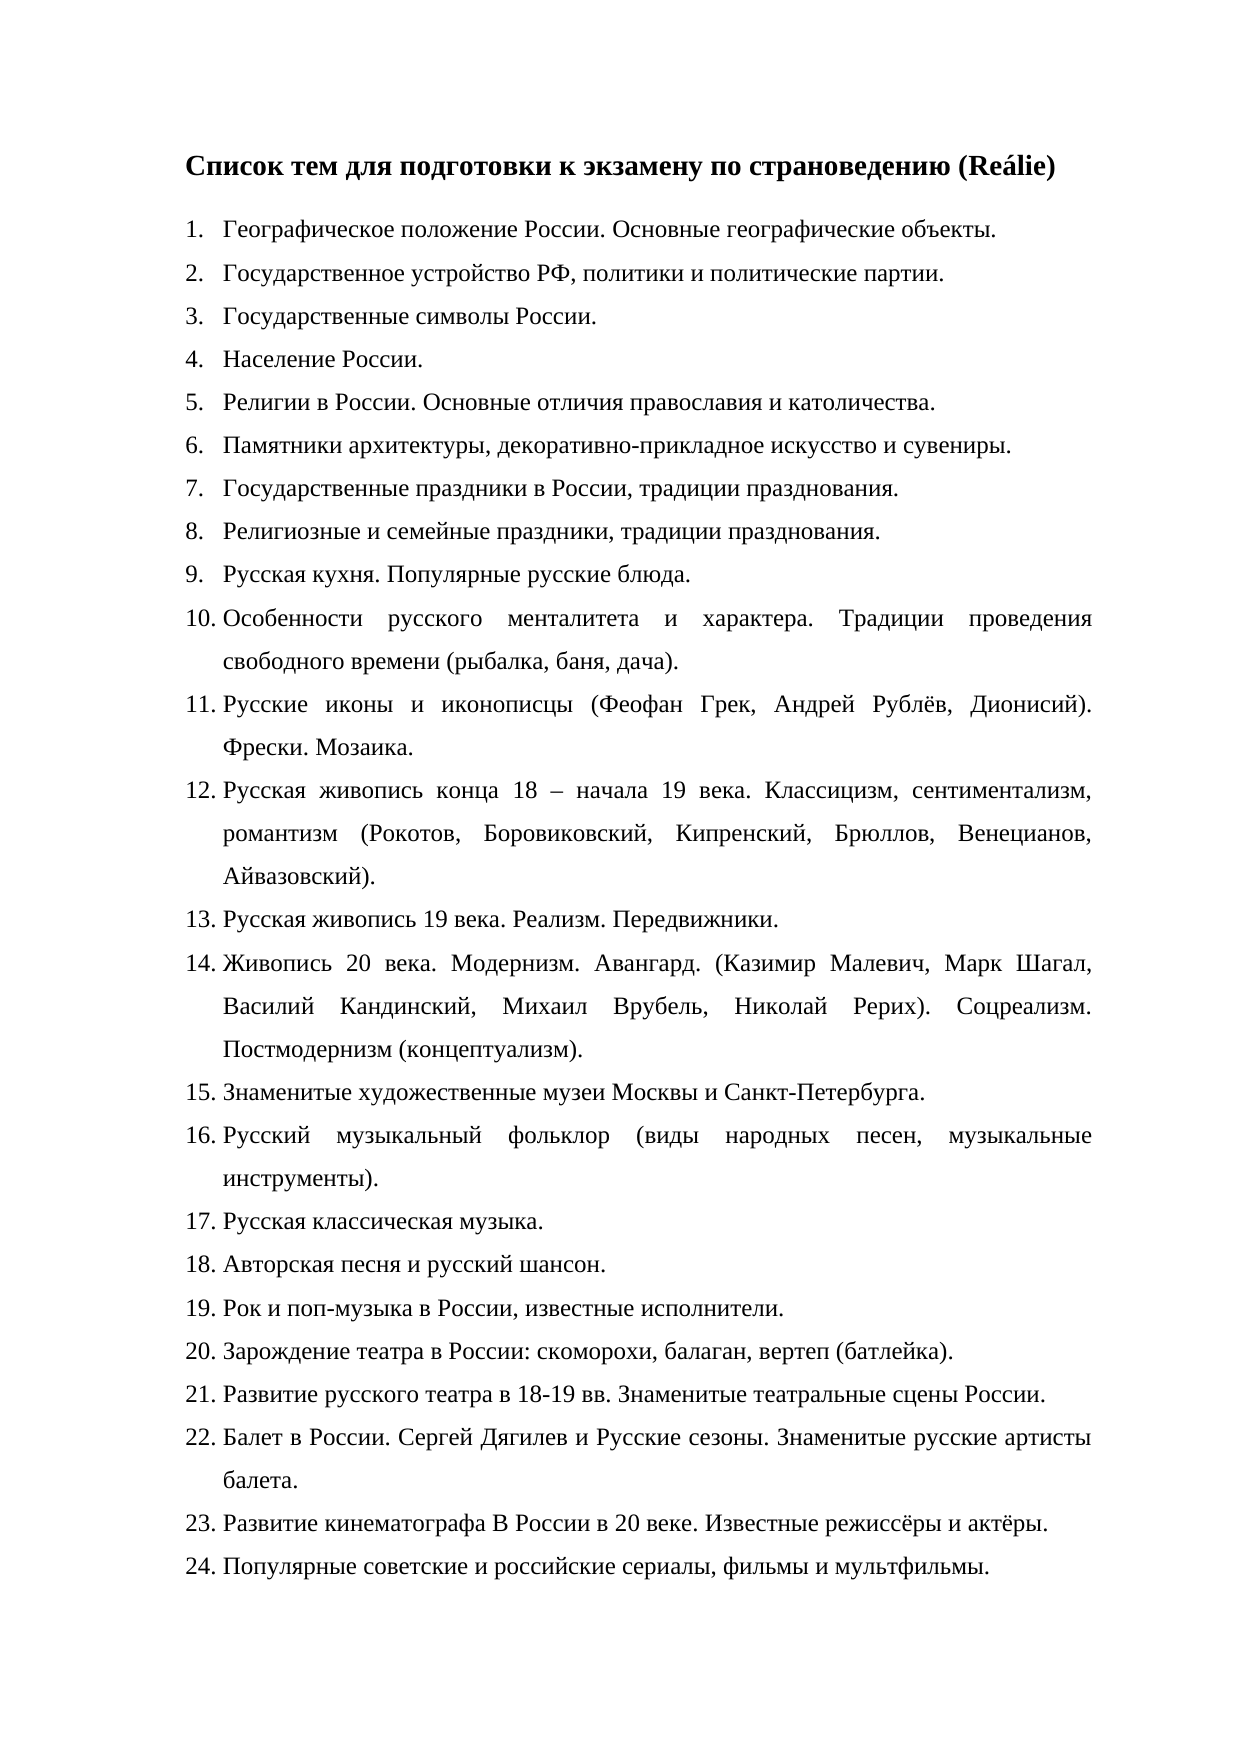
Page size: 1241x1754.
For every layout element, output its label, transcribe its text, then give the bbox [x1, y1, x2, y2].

list Живопись 20 века. Модернизм. Авангард. (Казимир Малевич, Марк Шагал, Василий Кандинский, Михаил Врубель, Николай Рерих). Соцреализм. Постмодернизм (концептуализм). [185, 948, 1093, 1063]
list Памятники архитектуры, декоративно-прикладное искусство и сувениры. [185, 430, 1093, 459]
list Религии в России. Основные отличия православия и католичества. [185, 387, 1093, 416]
list Государственные праздники в России, традиции празднования. [185, 473, 1093, 502]
list Особенности русского менталитета и характера. Традиции проведения свободного времени (рыбалка, баня, дача). [185, 603, 1093, 674]
list Развитие русского театра в 18-19 вв. Знаменитые театральные сцены России. [185, 1379, 1093, 1408]
list Развитие кинематографа В России в 20 веке. Известные режиссёры и актёры. [185, 1508, 1093, 1537]
list Государственные символы России. [185, 301, 1093, 329]
list Государственное устройство РФ, политики и политические партии. [185, 258, 1093, 286]
text Список тем для подготовки к экзамену по страноведению (Reálie) [148, 148, 1093, 181]
list Знаменитые художественные музеи Москвы и Санкт-Петербурга. [185, 1077, 1093, 1106]
list Рок и поп-музыка в России, известные исполнители. [185, 1293, 1093, 1321]
list Население России. [185, 344, 1093, 373]
list Русский музыкальный фольклор (виды народных песен, музыкальные инструменты). [185, 1120, 1093, 1192]
list Балет в России. Сергей Дягилев и Русские сезоны. Знаменитые русские артисты балета. [185, 1422, 1093, 1494]
list Религиозные и семейные праздники, традиции празднования. [185, 516, 1093, 545]
list Русская живопись конца 18 – начала 19 века. Классицизм, сентиментализм, романтизм (Рокотов, Боровиковский, Кипренский, Брюллов, Венецианов, Айвазовский). [185, 775, 1093, 890]
list Русские иконы и иконописцы (Феофан Грек, Андрей Рублёв, Дионисий). Фрески. Мозаика. [185, 689, 1093, 761]
list Популярные советские и российские сериалы, фильмы и мультфильмы. [185, 1551, 1093, 1580]
list Русская классическая музыка. [185, 1206, 1093, 1235]
list Зарождение театра в России: скоморохи, балаган, вертеп (батлейка). [185, 1336, 1093, 1364]
list Авторская песня и русский шансон. [185, 1249, 1093, 1278]
list Русская живопись 19 века. Реализм. Передвижники. [185, 904, 1093, 933]
list Географическое положение России. Основные географические объекты. [185, 214, 1093, 243]
list Русская кухня. Популярные русские блюда. [185, 559, 1093, 588]
